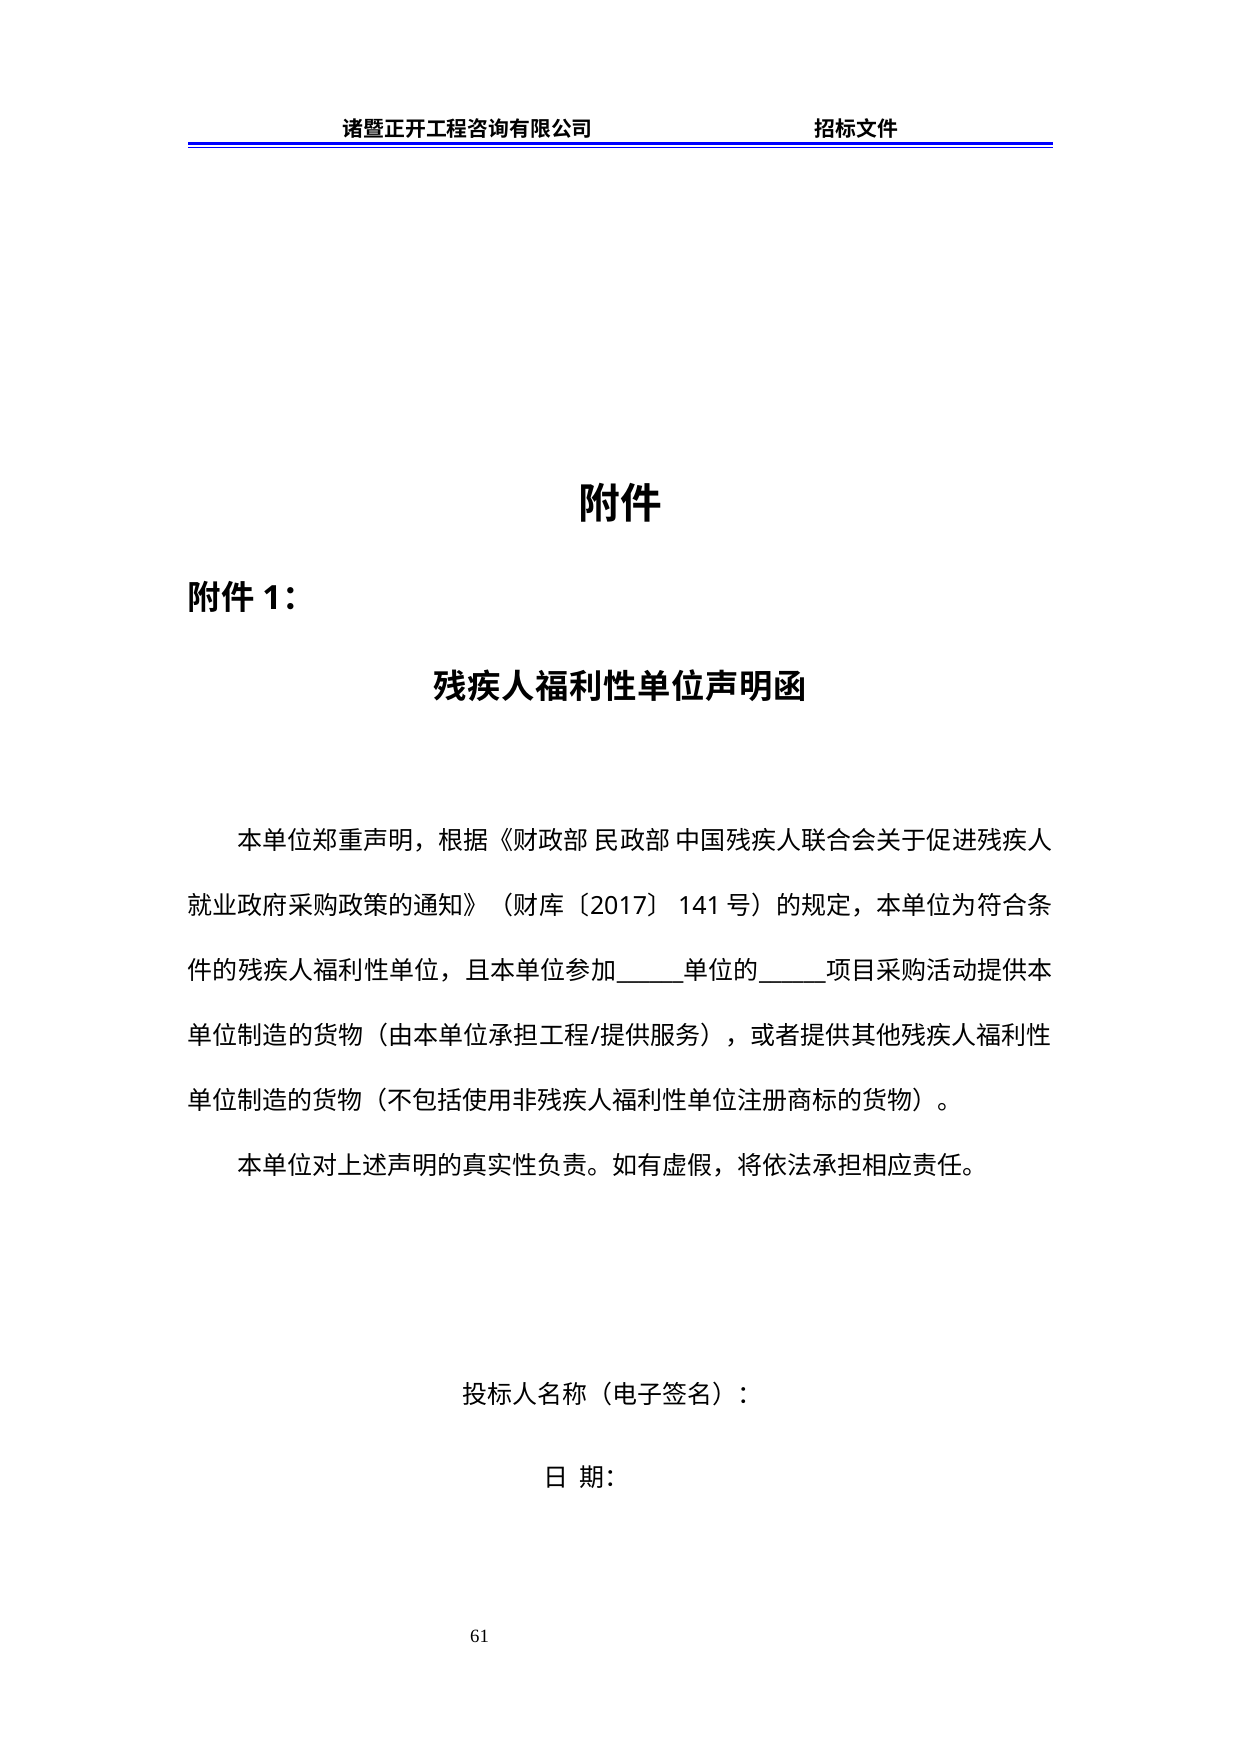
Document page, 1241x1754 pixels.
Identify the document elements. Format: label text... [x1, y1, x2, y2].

text 投标人名称（电子签名）： [187, 1360, 890, 1425]
text 日 期： [187, 1443, 890, 1508]
text 本单位郑重声明，根据《财政部 民政部 中国残疾人联合会关于促进残疾人就业政府采购政策的通知》（财库〔2017〕 141号）的规定，本单位为符合条件的残疾人福利性单位，且本单位参加______单位的______项目采购活动提供本单位制造的货物（由本单位承担工程/提供服务），或者提供其他残疾人福利性单位制造的货物（不包括使用非残疾人福利性单位注册商标的货物）。 [187, 806, 1053, 1131]
text 本单位对上述声明的真实性负责。如有虚假，将依法承担相应责任。 [187, 1131, 1053, 1196]
text 附件1： [187, 562, 1053, 627]
text 残疾人福利性单位声明函 [187, 652, 1053, 717]
text 附件 [187, 467, 1053, 532]
